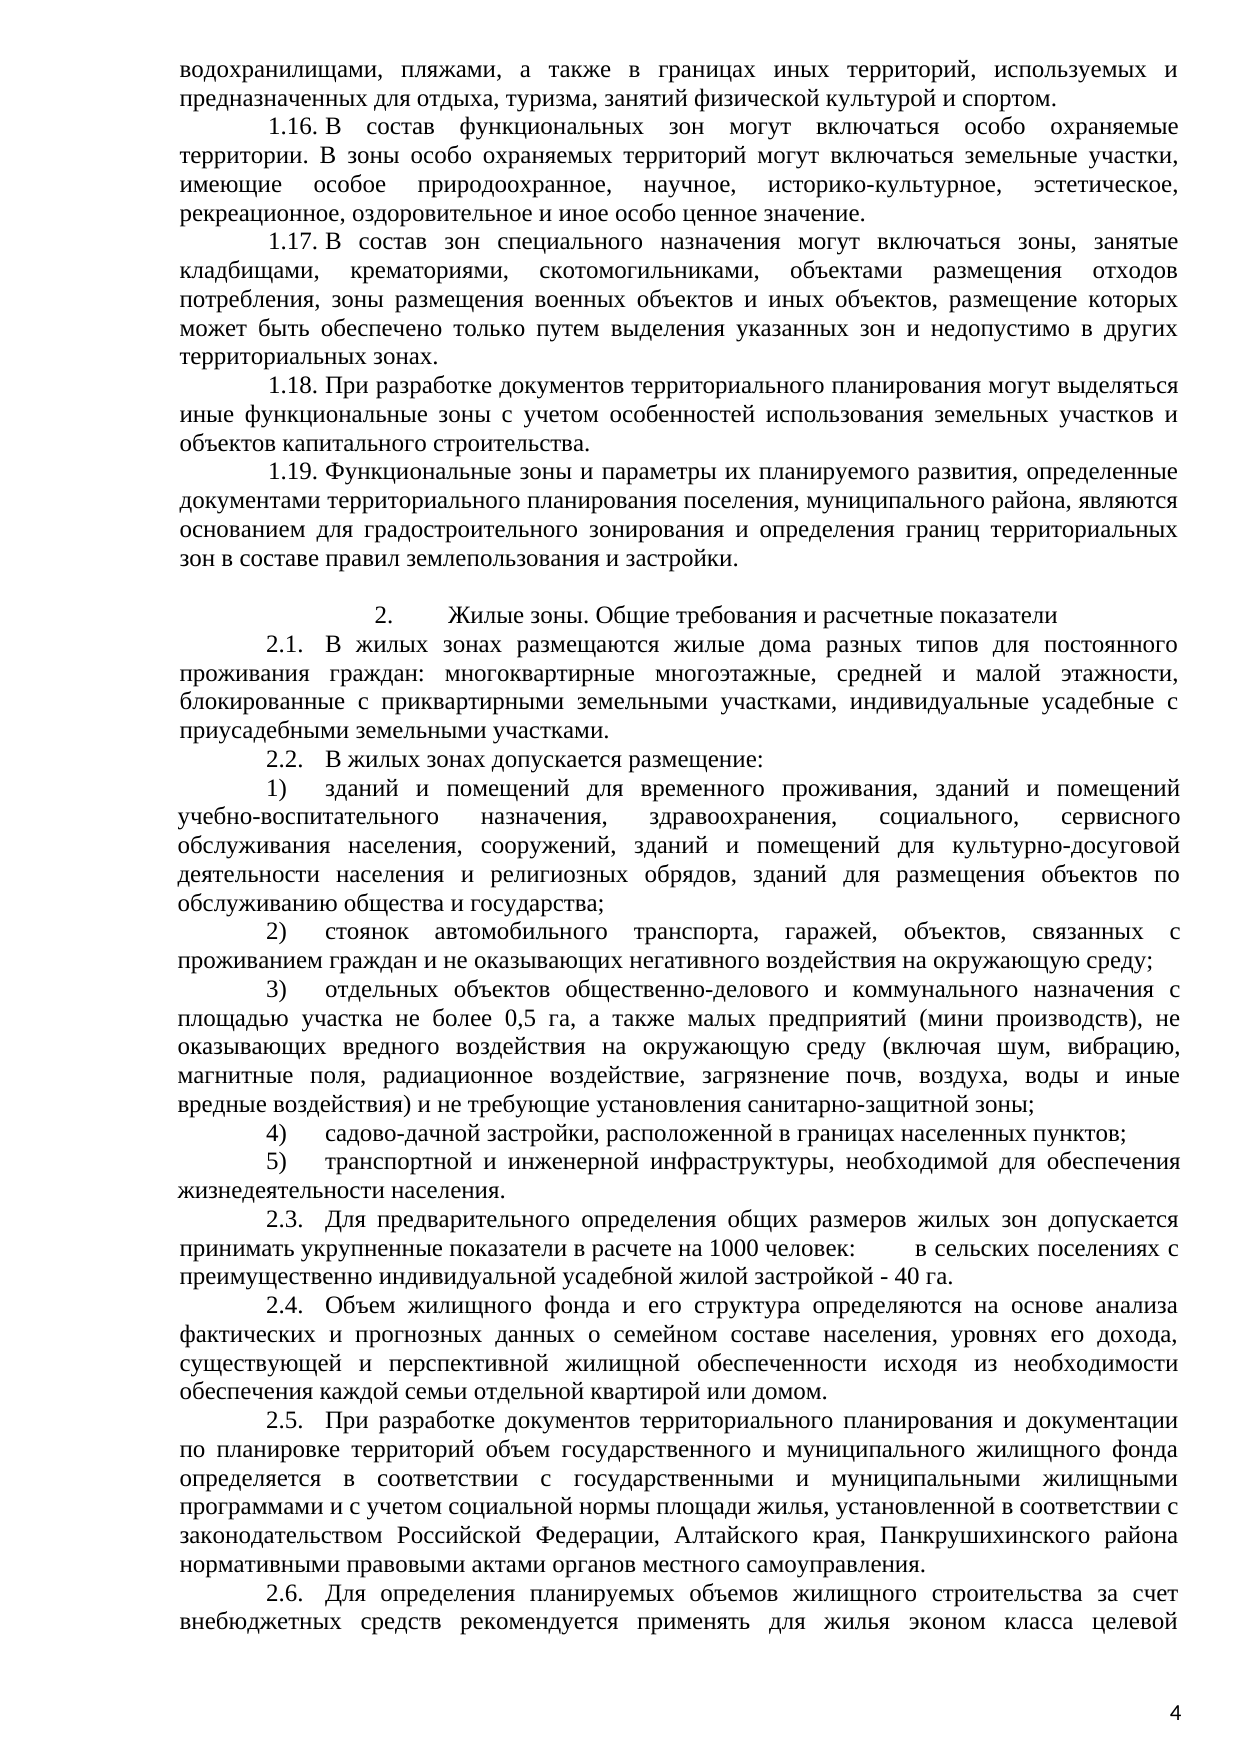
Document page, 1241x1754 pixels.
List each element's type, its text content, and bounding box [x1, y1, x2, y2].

list В жилых зонах допускается размещение: [179, 744, 1181, 773]
list стоянок автомобильного транспорта, гаражей, объектов, связанных с проживанием граждан и не оказывающих негативного воздействия на окружающую среду; [177, 916, 1181, 974]
list зданий и помещений для временного проживания, зданий и помещений учебно-воспитательного назначения, здравоохранения, социального, сервисного обслуживания населения, сооружений, зданий и помещений для культурно-досуговой деятельности населения и религиозных обрядов, зданий для размещения объектов по обслуживанию общества и государства; [177, 773, 1181, 916]
list садово-дачной застройки, расположенной в границах населенных пунктов; [177, 1118, 1181, 1146]
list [179, 54, 1179, 111]
list Объем жилищного фонда и его структура определяются на основе анализа фактических и прогнозных данных о семейном составе населения, уровнях его дохода, существующей и перспективной жилищной обеспеченности исходя из необходимости обеспечения каждой семьи отдельной квартирой или домом. [179, 1290, 1179, 1405]
list Функциональные зоны и параметры их планируемого развития, определенные документами территориального планирования поселения, муниципального района, являются основанием для градостроительного зонирования и определения границ территориальных зон в составе правил землепользования и застройки. [179, 456, 1179, 571]
list В жилых зонах размещаются жилые дома разных типов для постоянного проживания граждан: многоквартирные многоэтажные, средней и малой этажности, блокированные с приквартирными земельными участками, индивидуальные усадебные с приусадебными земельными участками. [179, 629, 1179, 744]
list Жилые зоны. Общие требования и расчетные показатели [177, 600, 1181, 629]
list В состав функциональных зон могут включаться особо охраняемые территории. В зоны особо охраняемых территорий могут включаться земельные участки, имеющие особое природоохранное, научное, историко-культурное, эстетическое, рекреационное, оздоровительное и иное особо ценное значение. [179, 111, 1179, 226]
list отдельных объектов общественно-делового и коммунального назначения с площадью участка не более 0,5 га, а также малых предприятий (мини производств), не оказывающих вредного воздействия на окружающую среду (включая шум, вибрацию, магнитные поля, радиационное воздействие, загрязнение почв, воздуха, воды и иные вредные воздействия) и не требующие установления санитарно-защитной зоны; [177, 974, 1181, 1118]
list В состав зон специального назначения могут включаться зоны, занятые кладбищами, крематориями, скотомогильниками, объектами размещения отходов потребления, зоны размещения военных объектов и иных объектов, размещение которых может быть обеспечено только путем выделения указанных зон и недопустимо в других территориальных зонах. [179, 226, 1179, 370]
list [179, 1578, 1179, 1635]
list транспортной и инженерной инфраструктуры, необходимой для обеспечения жизнедеятельности населения. [177, 1146, 1181, 1204]
list При разработке документов территориального планирования могут выделяться иные функциональные зоны с учетом особенностей использования земельных участков и объектов капитального строительства. [179, 370, 1179, 456]
list При разработке документов территориального планирования и документации по планировке территорий объем государственного и муниципального жилищного фонда определяется в соответствии с государственными и муниципальными жилищными программами и с учетом социальной нормы площади жилья, установленной в соответствии с законодательством Российской Федерации, Алтайского края, Панкрушихинского района нормативными правовыми актами органов местного самоуправления. [179, 1405, 1179, 1578]
list Для предварительного определения общих размеров жилых зон допускается принимать укрупненные показатели в расчете на 1000 человек: в сельских поселениях с преимущественно индивидуальной усадебной жилой застройкой - 40 га. [179, 1204, 1179, 1290]
